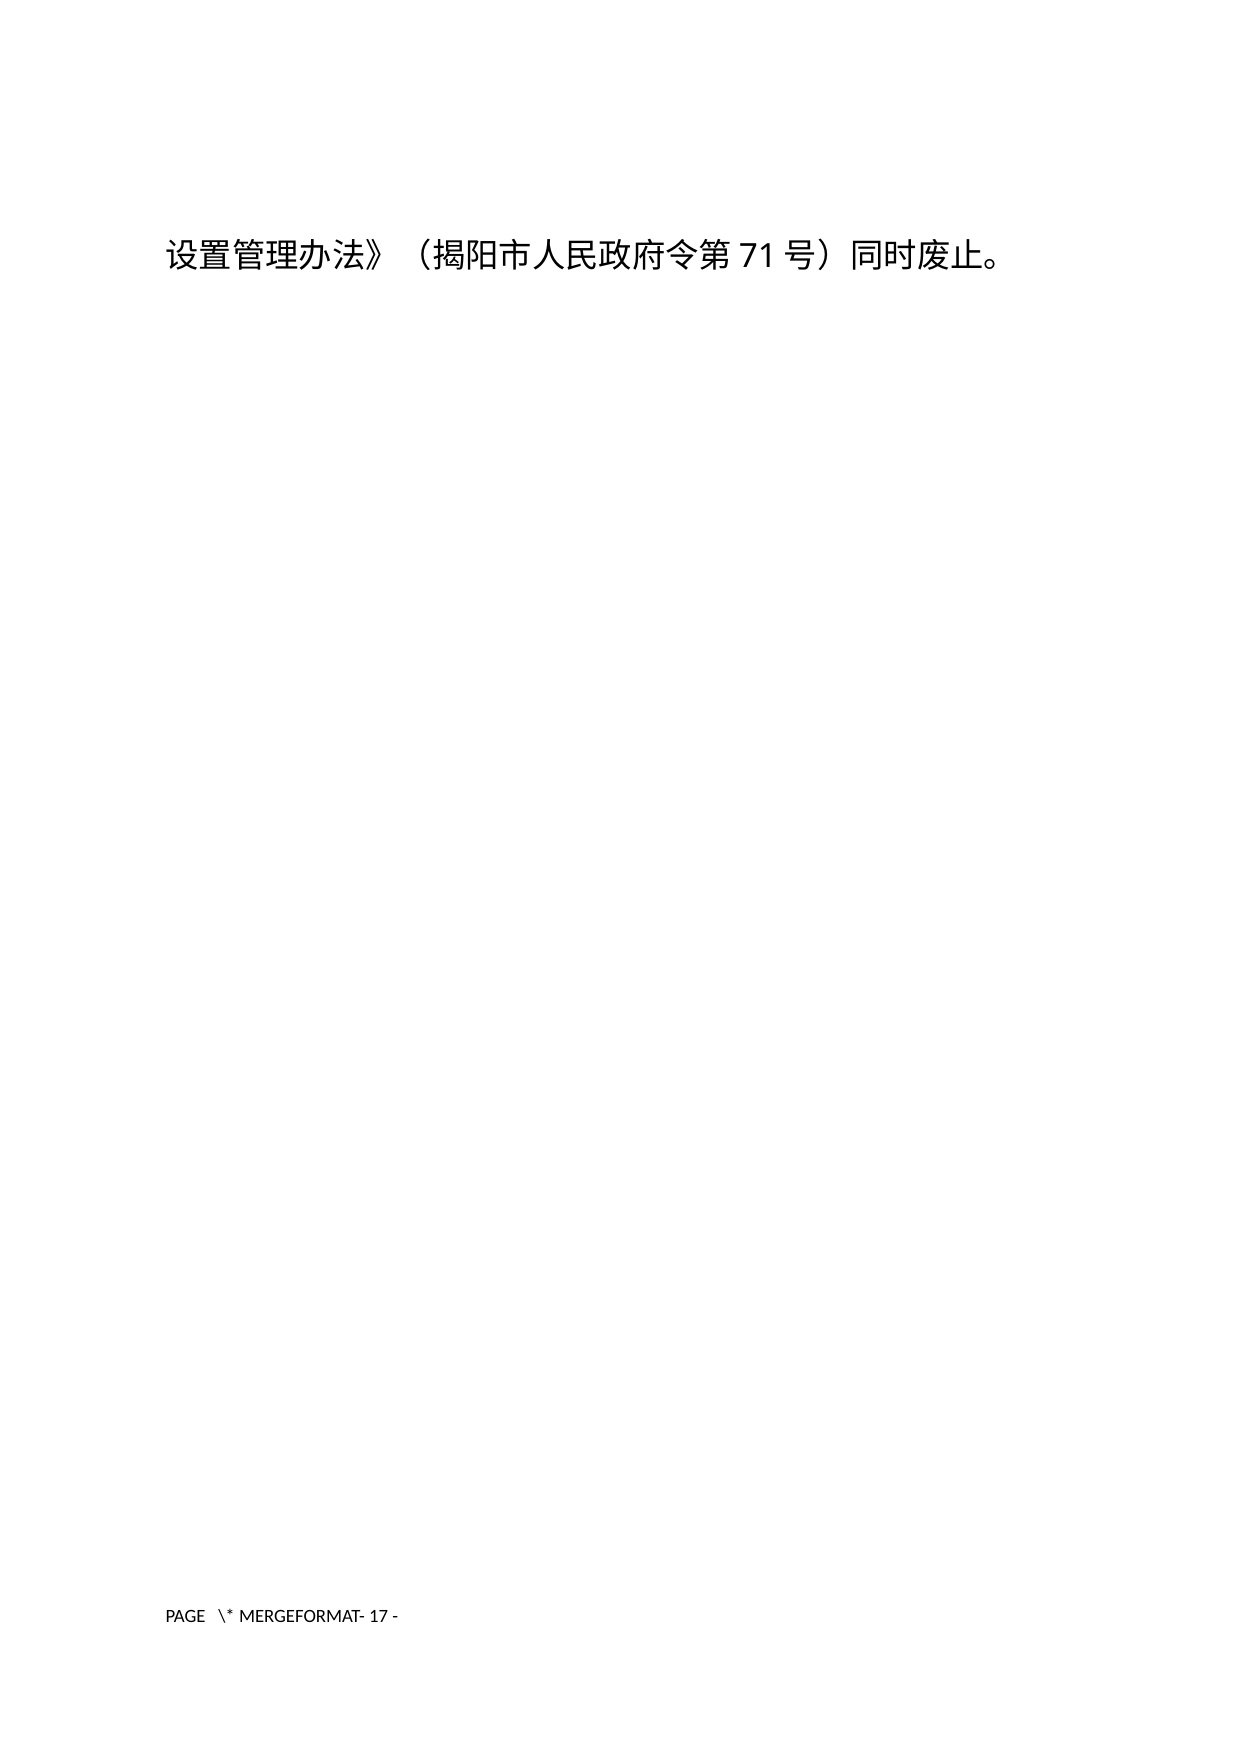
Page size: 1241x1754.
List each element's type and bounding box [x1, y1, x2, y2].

text [165, 221, 1087, 286]
